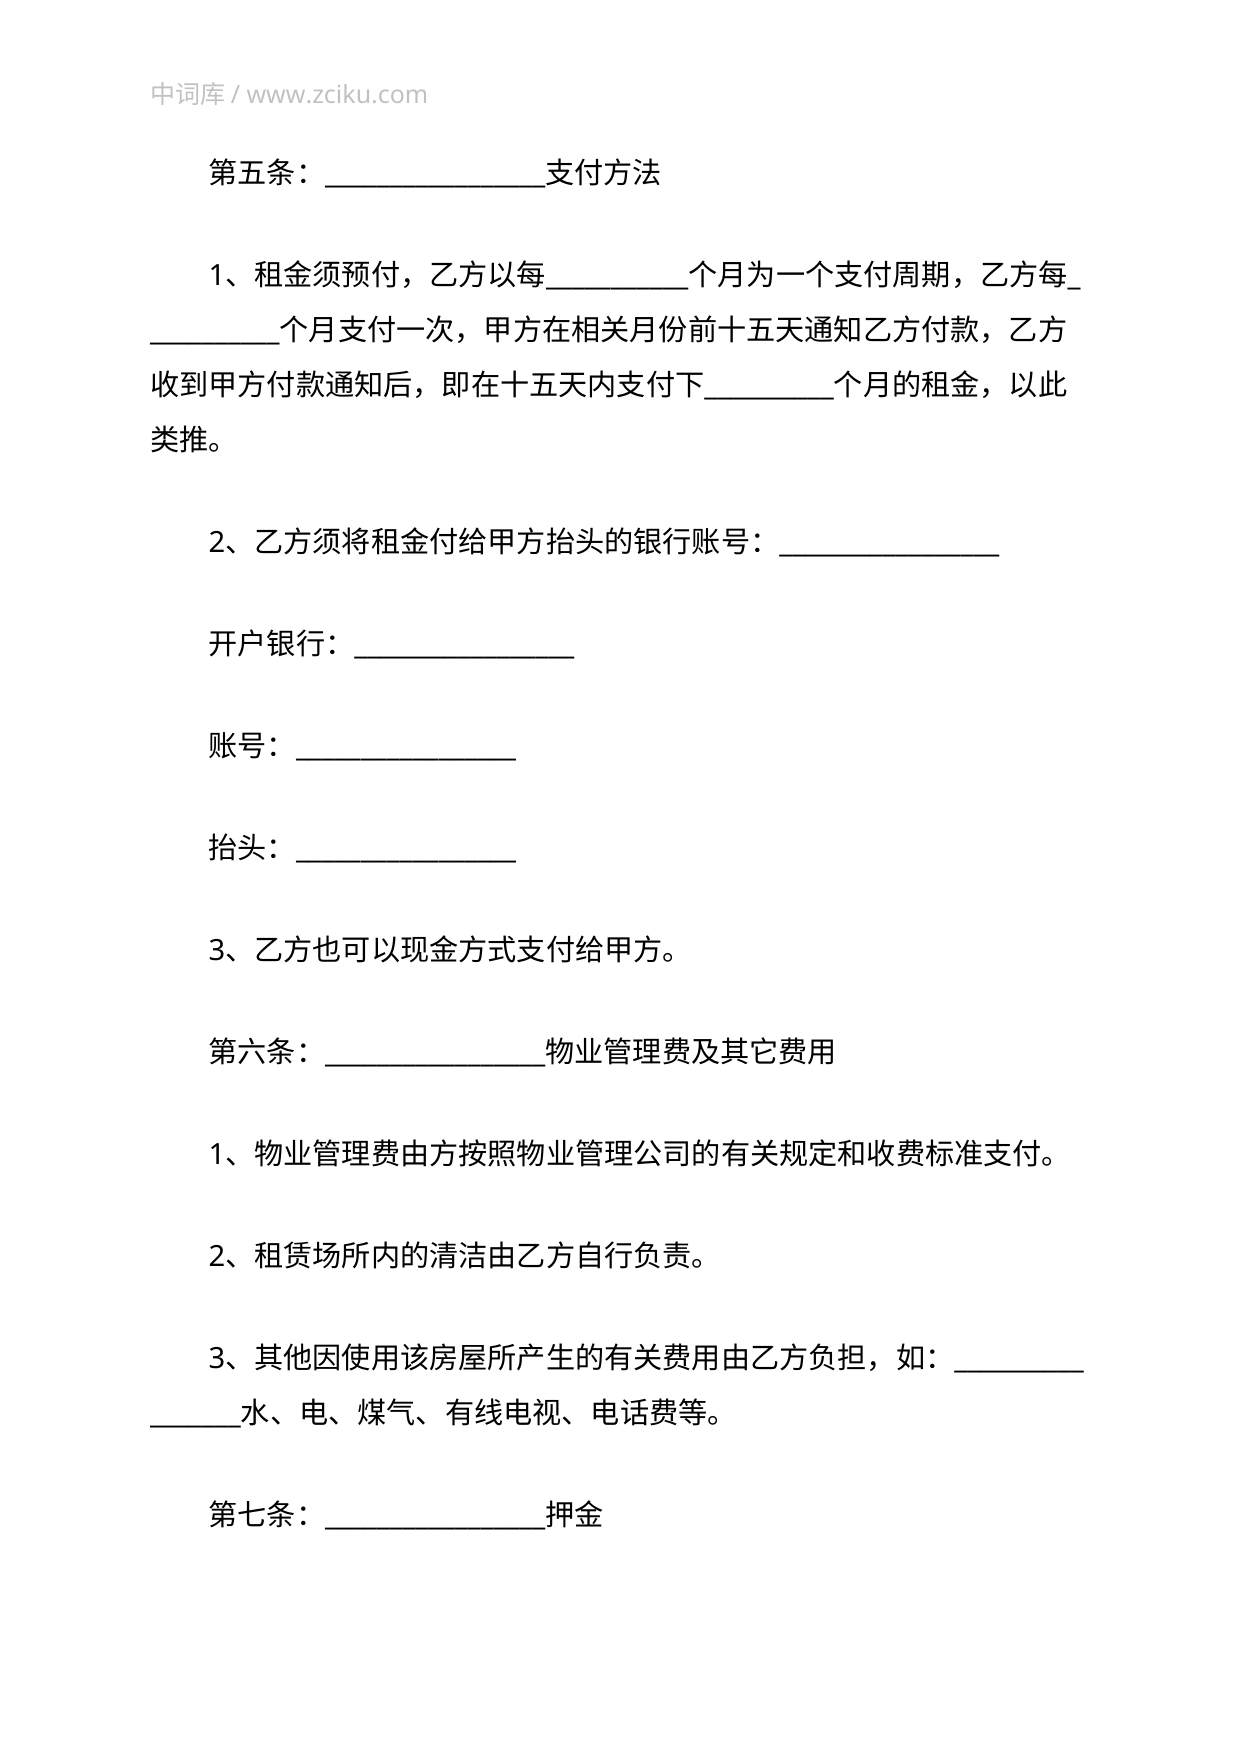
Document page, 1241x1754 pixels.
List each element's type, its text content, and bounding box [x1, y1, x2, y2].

text 第七条：_________________押金 [150, 1492, 1090, 1534]
text 开户银行：_________________ [150, 621, 1090, 663]
text 第五条：_________________支付方法 [150, 150, 1090, 192]
text 2、租赁场所内的清洁由乙方自行负责。 [150, 1233, 1090, 1275]
text 抬头：_________________ [150, 825, 1090, 867]
text 3、乙方也可以现金方式支付给甲方。 [150, 927, 1090, 969]
text 第六条：_________________物业管理费及其它费用 [150, 1029, 1090, 1071]
text 账号：_________________ [150, 723, 1090, 765]
text 1、物业管理费由方按照物业管理公司的有关规定和收费标准支付。 [150, 1131, 1090, 1173]
text 2、乙方须将租金付给甲方抬头的银行账号：_________________ [150, 519, 1090, 561]
text 3、其他因使用该房屋所产生的有关费用由乙方负担，如：_________________水、电、煤气、有线电视、电话费等。 [150, 1334, 1090, 1432]
text 1、租金须预付，乙方以每___________个月为一个支付周期，乙方每___________个月支付一次，甲方在相关月份前十五天通知乙方付款，乙方收到甲方付款通知后，即在十五天内支付下__________个月的租金，以此类推。 [150, 252, 1090, 459]
